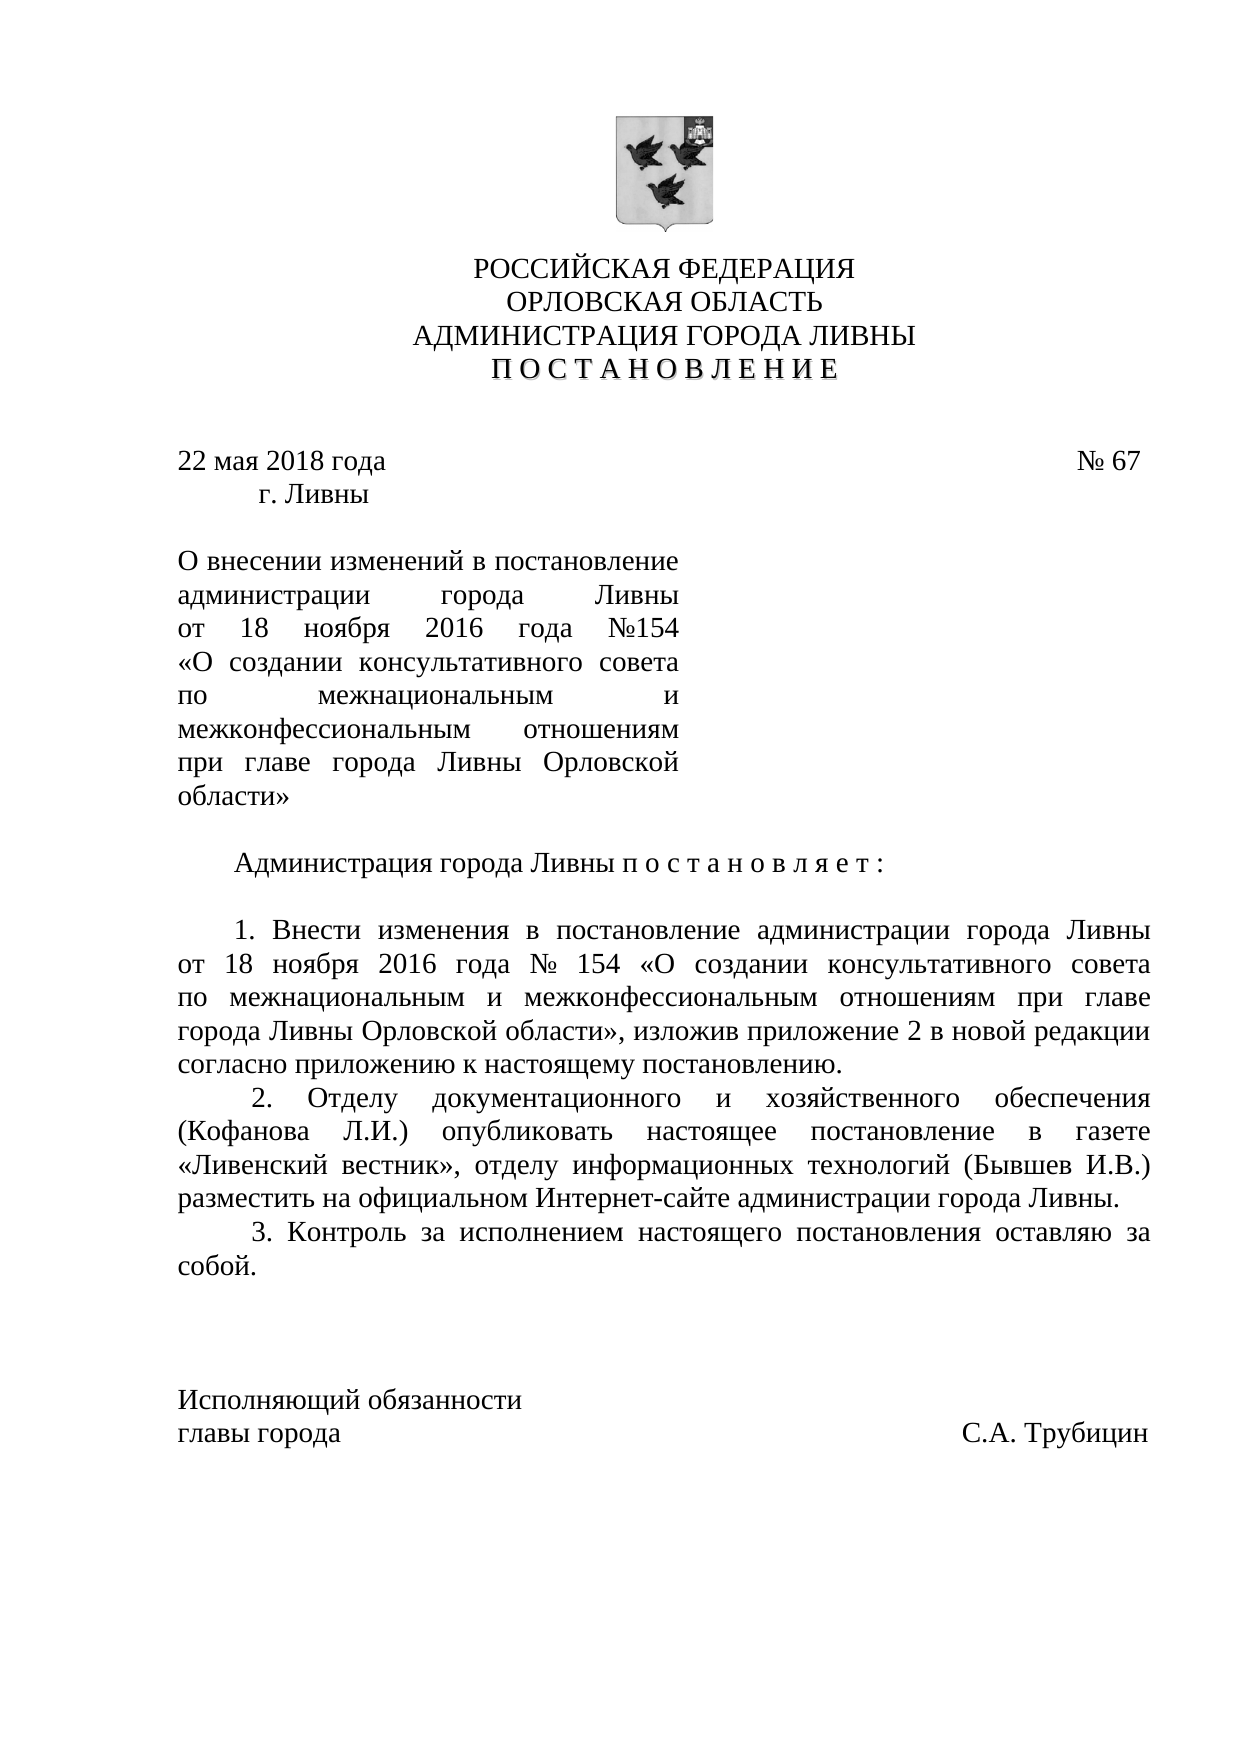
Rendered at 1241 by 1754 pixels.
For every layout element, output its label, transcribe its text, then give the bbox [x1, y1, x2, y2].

text РОССИЙСКАЯ ФЕДЕРАЦИЯ [177, 251, 1152, 284]
text ОРЛОВСКАЯ ОБЛАСТЬ [177, 284, 1152, 318]
subtitle О внесении изменений в постановление администрации города Ливны от 18 ноября 2016 года №154 «О создании консультативного совета по межнациональным и межконфессиональным отношениям при главе города Ливны Орловской области» [177, 543, 679, 812]
text Администрация города Ливны п о с т а н о в л я е т : [177, 845, 1152, 879]
text 22 мая 2018 года № 67 [177, 443, 1152, 476]
text 2. Отделу документационного и хозяйственного обеспечения (Кофанова Л.И.) опубликовать настоящее постановление в газете «Ливенский вестник», отделу информационных технологий (Бывшев И.В.) разместить на официальном Интернет-сайте администрации города Ливны. [177, 1080, 1152, 1214]
subtitle 1. Внести изменения в постановление администрации города Ливны от 18 ноября 2016 года № 154 «О создании консультативного совета по межнациональным и межконфессиональным отношениям при главе города Ливны Орловской области», изложив приложение 2 в новой редакции согласно приложению к настоящему постановлению. [177, 912, 1152, 1080]
subtitle главы города С.А. Трубицин [177, 1415, 1152, 1449]
text П О С Т А Н О В Л Е Н И Е [177, 352, 1152, 385]
text г. Ливны [177, 476, 1152, 510]
subtitle Исполняющий обязанности [177, 1382, 1152, 1415]
text 3. Контроль за исполнением настоящего постановления оставляю за собой. [177, 1214, 1152, 1281]
text АДМИНИСТРАЦИЯ ГОРОДА ЛИВНЫ [177, 318, 1152, 352]
